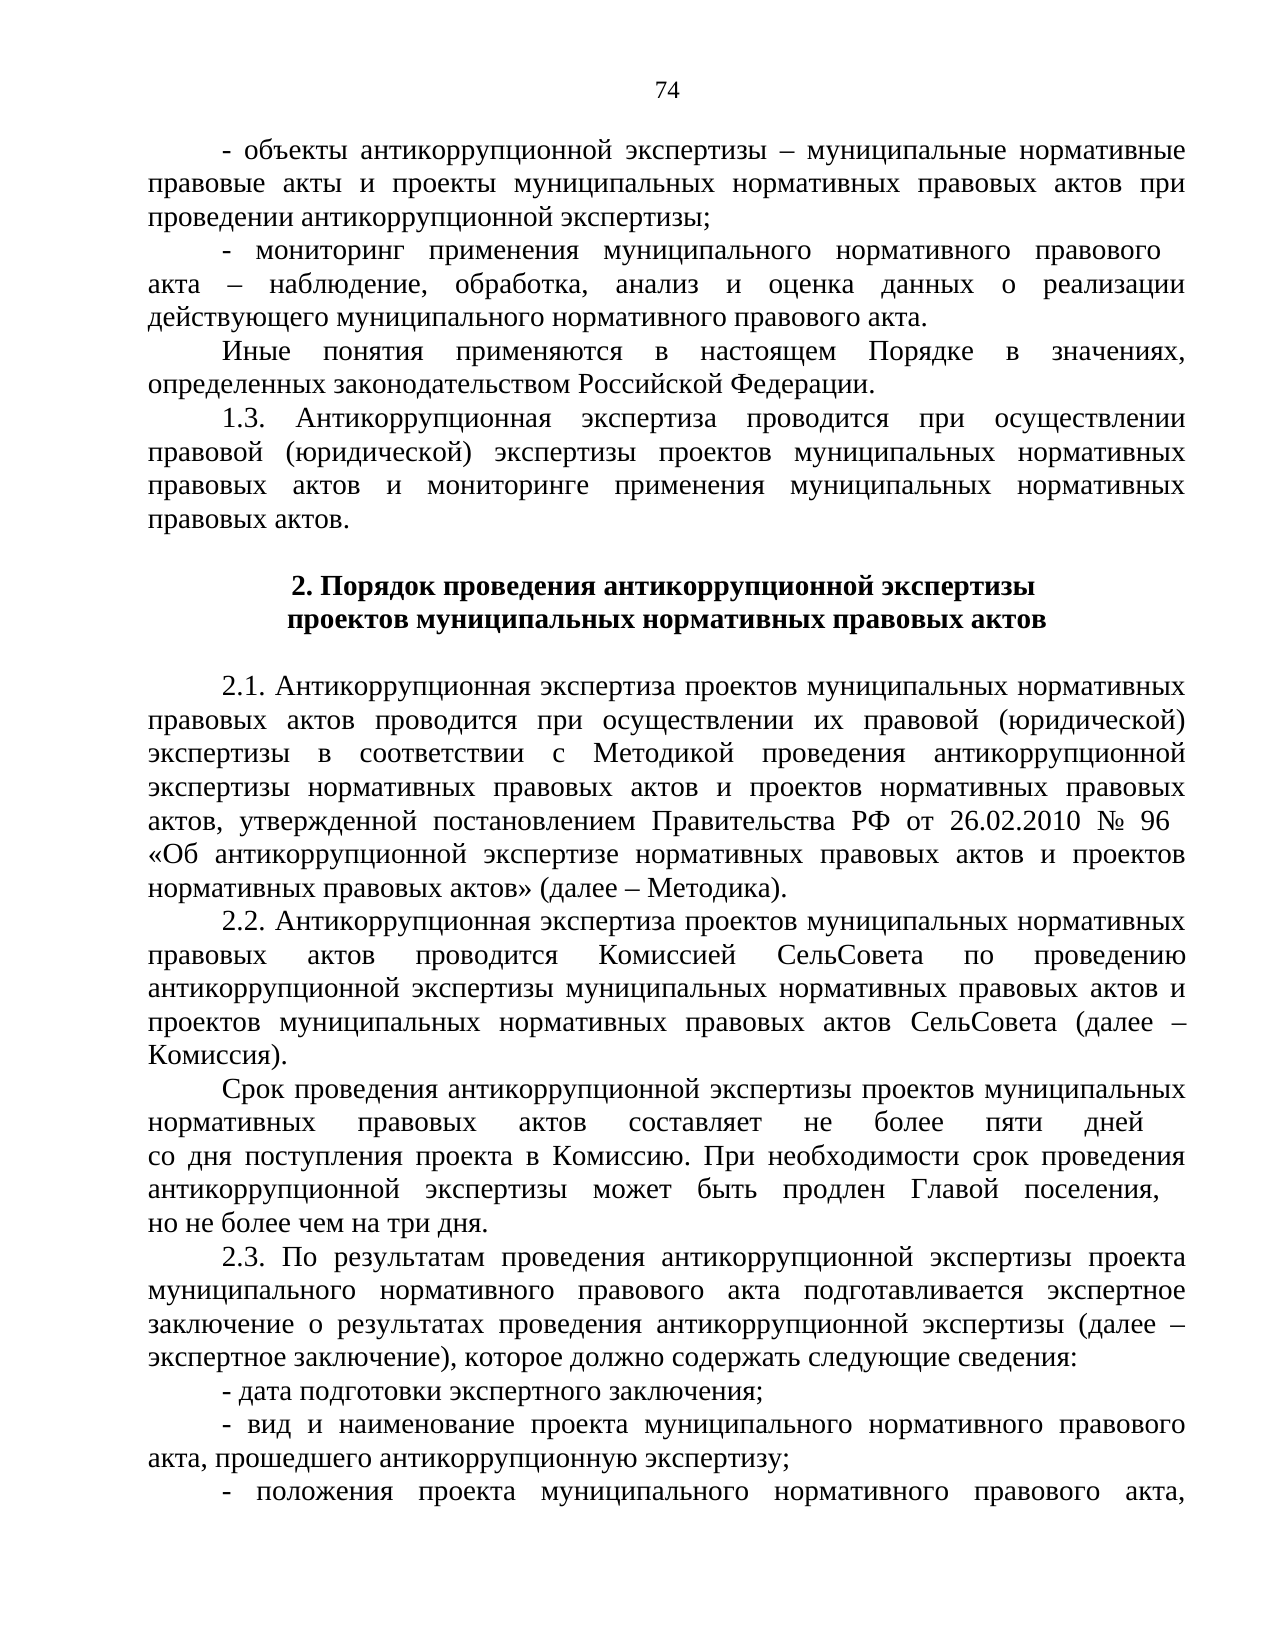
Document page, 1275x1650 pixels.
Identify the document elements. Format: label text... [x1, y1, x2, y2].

text Иные понятия применяются в настоящем Порядке в значениях, определенных законодательством Российской Федерации. [148, 333, 1186, 400]
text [148, 1473, 1186, 1507]
text 1.3. Антикоррупционная экспертиза проводится при осуществлении правовой (юридической) экспертизы проектов муниципальных нормативных правовых актов и мониторинге применения муниципальных нормативных правовых актов. [148, 400, 1186, 534]
text - объекты антикоррупционной экспертизы – муниципальные нормативные правовые акты и проекты муниципальных нормативных правовых актов при проведении антикоррупционной экспертизы; [148, 132, 1186, 232]
text 2.3. По результатам проведения антикоррупционной экспертизы проекта муниципального нормативного правового акта подготавливается экспертное заключение о результатах проведения антикоррупционной экспертизы (далее – экспертное заключение), которое должно содержать следующие сведения: [148, 1239, 1186, 1373]
text - вид и наименование проекта муниципального нормативного правового акта, прошедшего антикоррупционную экспертизу; [148, 1406, 1186, 1473]
text 2. Порядок проведения антикоррупционной экспертизы проектов муниципальных нормативных правовых актов [148, 568, 1186, 635]
text 2.2. Антикоррупционная экспертиза проектов муниципальных нормативных правовых актов проводится Комиссией СельСовета по проведению антикоррупционной экспертизы муниципальных нормативных правовых актов и проектов муниципальных нормативных правовых актов СельСовета (далее – Комиссия). [148, 903, 1186, 1071]
text 2.1. Антикоррупционная экспертиза проектов муниципальных нормативных правовых актов проводится при осуществлении их правовой (юридической) экспертизы в соответствии с Методикой проведения антикоррупционной экспертизы нормативных правовых актов и проектов нормативных правовых актов, утвержденной постановлением Правительства РФ от 26.02.2010 № 96 «Об антикоррупционной экспертизе нормативных правовых актов и проектов нормативных правовых актов» (далее – Методика). [148, 668, 1186, 903]
text - мониторинг применения муниципального нормативного правового акта – наблюдение, обработка, анализ и оценка данных о реализации действующего муниципального нормативного правового акта. [148, 232, 1186, 333]
text Срок проведения антикоррупционной экспертизы проектов муниципальных нормативных правовых актов составляет не более пяти дней со дня поступления проекта в Комиссию. При необходимости срок проведения антикоррупционной экспертизы может быть продлен Главой поселения, но не более чем на три дня. [148, 1071, 1186, 1239]
text - дата подготовки экспертного заключения; [148, 1373, 1186, 1406]
